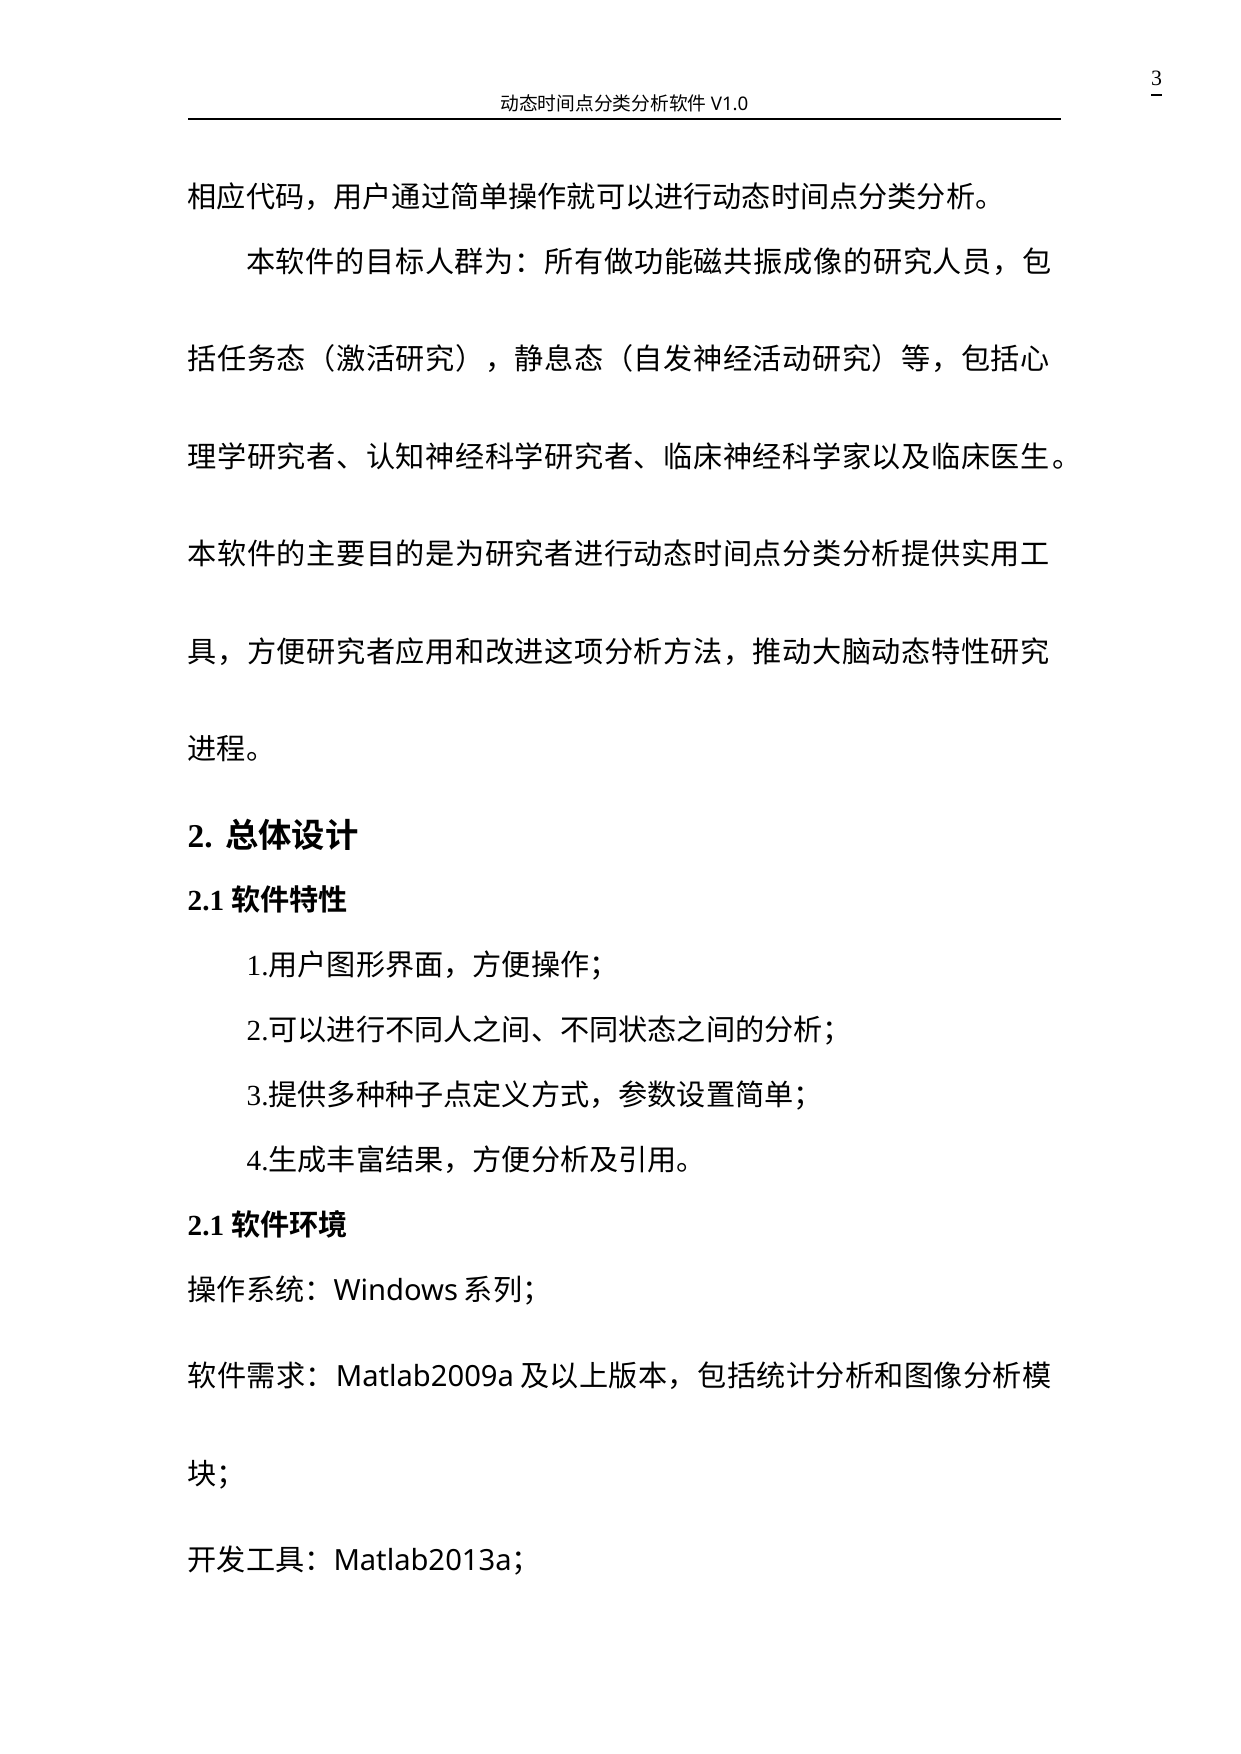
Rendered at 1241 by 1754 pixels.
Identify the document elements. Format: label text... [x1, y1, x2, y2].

text 2.1 软件环境 [187, 1191, 1053, 1256]
text 1.用户图形界面，方便操作； [187, 931, 1053, 996]
text 2.1 软件特性 [187, 866, 1053, 931]
text 软件需求：Matlab2009a及以上版本，包括统计分析和图像分析模块； [187, 1342, 1053, 1504]
text 本软件的目标人群为：所有做功能磁共振成像的研究人员，包括任务态（激活研究），静息态（自发神经活动研究）等，包括心理学研究者、认知神经科学研究者、临床神经科学家以及临床医生。本软件的主要目的是为研究者进行动态时间点分类分析提供实用工具，方便研究者应用和改进这项分析方法，推动大脑动态特性研究进程。 [187, 227, 1053, 779]
text 开发工具：Matlab2013a； [187, 1525, 1053, 1590]
text 3.提供多种种子点定义方式，参数设置简单； [187, 1061, 1053, 1126]
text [187, 162, 1053, 227]
text 4.生成丰富结果，方便分析及引用。 [187, 1126, 1053, 1191]
list 总体设计 [187, 801, 1053, 866]
text 操作系统：Windows系列； [187, 1256, 1053, 1321]
text 2.可以进行不同人之间、不同状态之间的分析； [187, 996, 1053, 1061]
